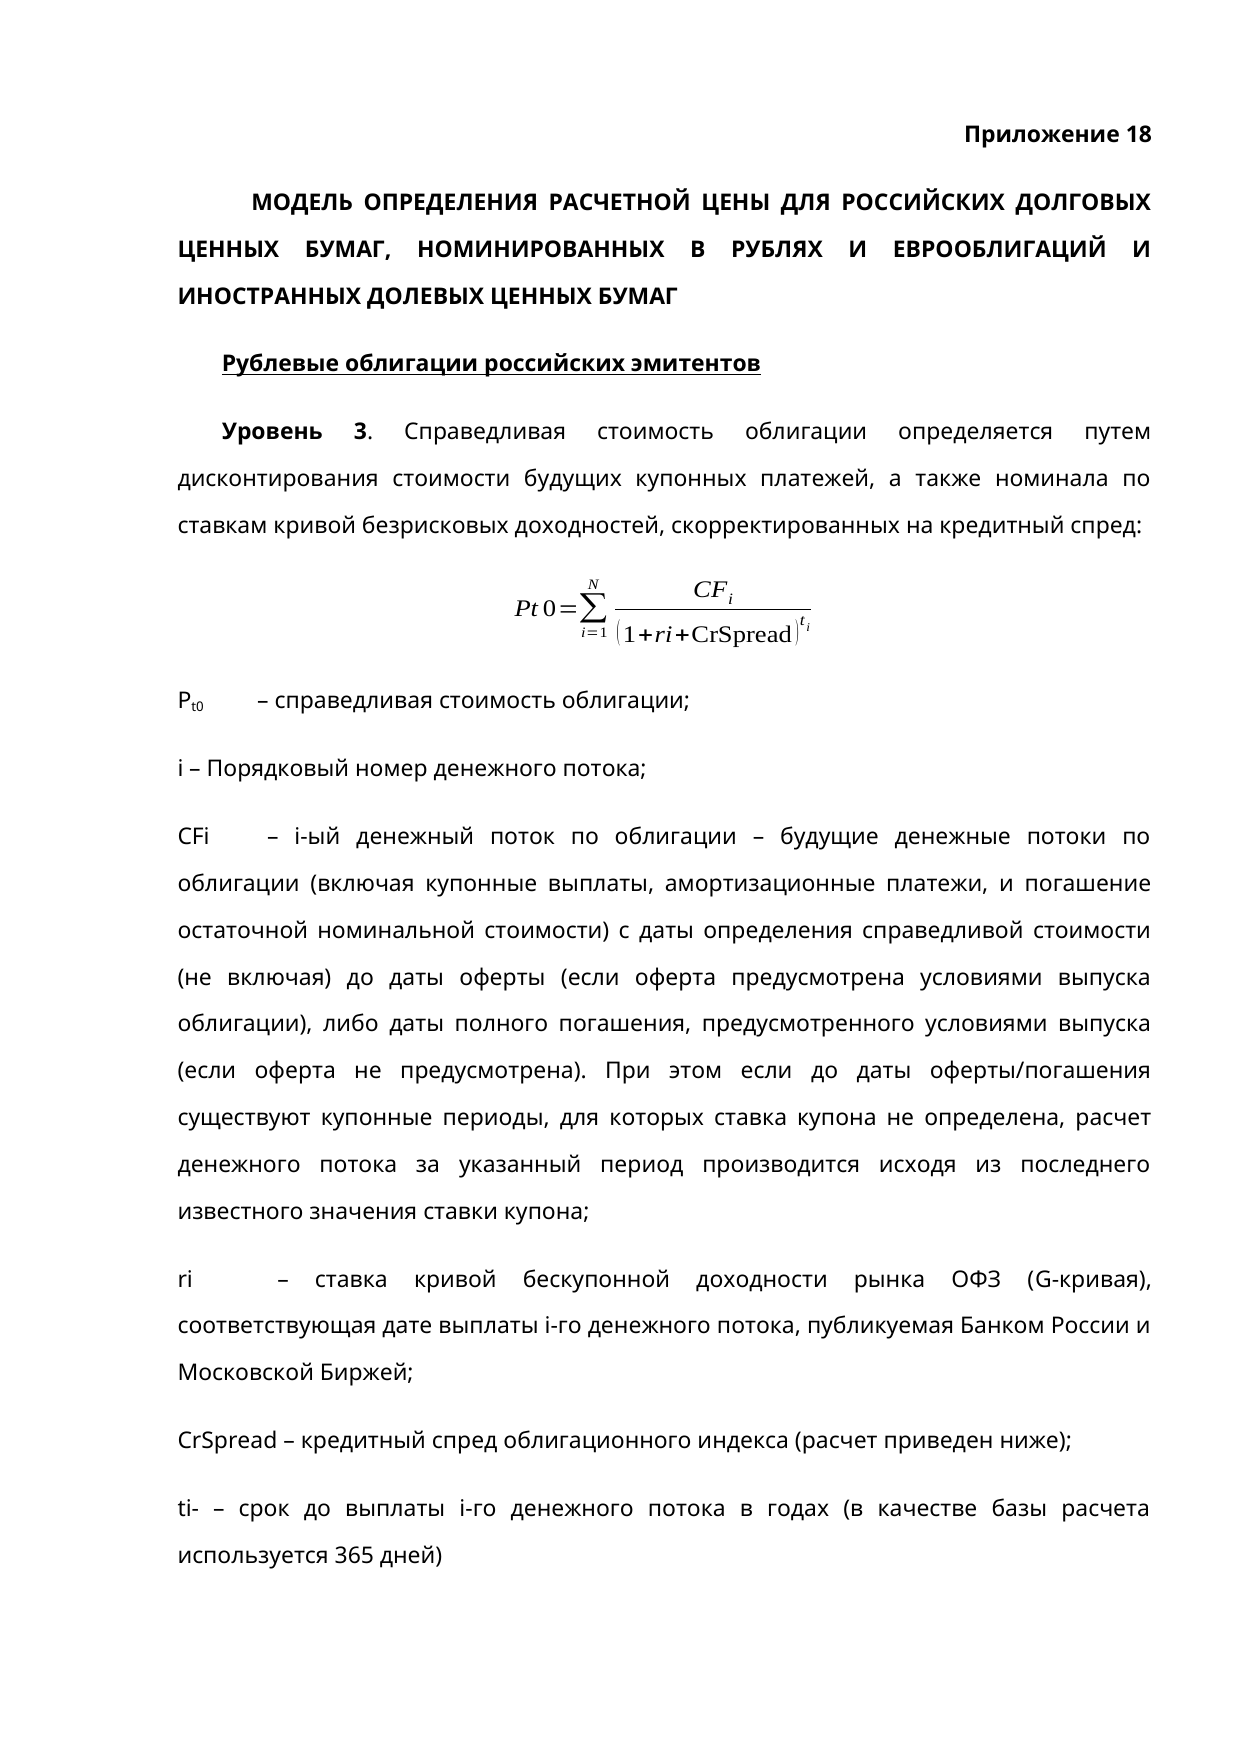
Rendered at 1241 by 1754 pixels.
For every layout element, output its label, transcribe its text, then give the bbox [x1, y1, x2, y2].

text МОДЕЛЬ ОПРЕДЕЛЕНИЯ РАСЧЕТНОЙ ЦЕНЫ ДЛЯ РОССИЙСКИХ ДОЛГОВЫХ ЦЕННЫХ БУМАГ, НОМИНИРОВАННЫХ В РУБЛЯХ И ЕВРООБЛИГАЦИЙ И ИНОСТРАННЫХ ДОЛЕВЫХ ЦЕННЫХ БУМАГ [177, 186, 1152, 311]
text ti- – срок до выплаты i-го денежного потока в годах (в качестве базы расчета используется 365 дней) [177, 1492, 1152, 1570]
text Pt0 – справедливая стоимость облигации; [177, 684, 1152, 716]
text ri – ставка кривой бескупонной доходности рынка ОФЗ (G-кривая), соответствующая дате выплаты i-го денежного потока, публикуемая Банком России и Московской Биржей; [177, 1262, 1152, 1387]
text CrSpread – кредитный спред облигационного индекса (расчет приведен ниже); [177, 1424, 1152, 1455]
text Рублевые облигации российских эмитентов [177, 347, 1152, 378]
text CFi – i-ый денежный поток по облигации – будущие денежные потоки по облигации (включая купонные выплаты, амортизационные платежи, и погашение остаточной номинальной стоимости) с даты определения справедливой стоимости (не включая) до даты оферты (если оферта предусмотрена условиями выпуска облигации), либо даты полного погашения, предусмотренного условиями выпуска (если оферта не предусмотрена). При этом если до даты оферты/погашения существуют купонные периоды, для которых ставка купона не определена, расчет денежного потока за указанный период производится исходя из последнего известного значения ставки купона; [177, 820, 1152, 1226]
text Приложение 18 [177, 118, 1152, 149]
text Уровень 3. Справедливая стоимость облигации определяется путем дисконтирования стоимости будущих купонных платежей, а также номинала по ставкам кривой безрисковых доходностей, скорректированных на кредитный спред: [177, 415, 1152, 540]
text i – Порядковый номер денежного потока; [177, 752, 1152, 783]
